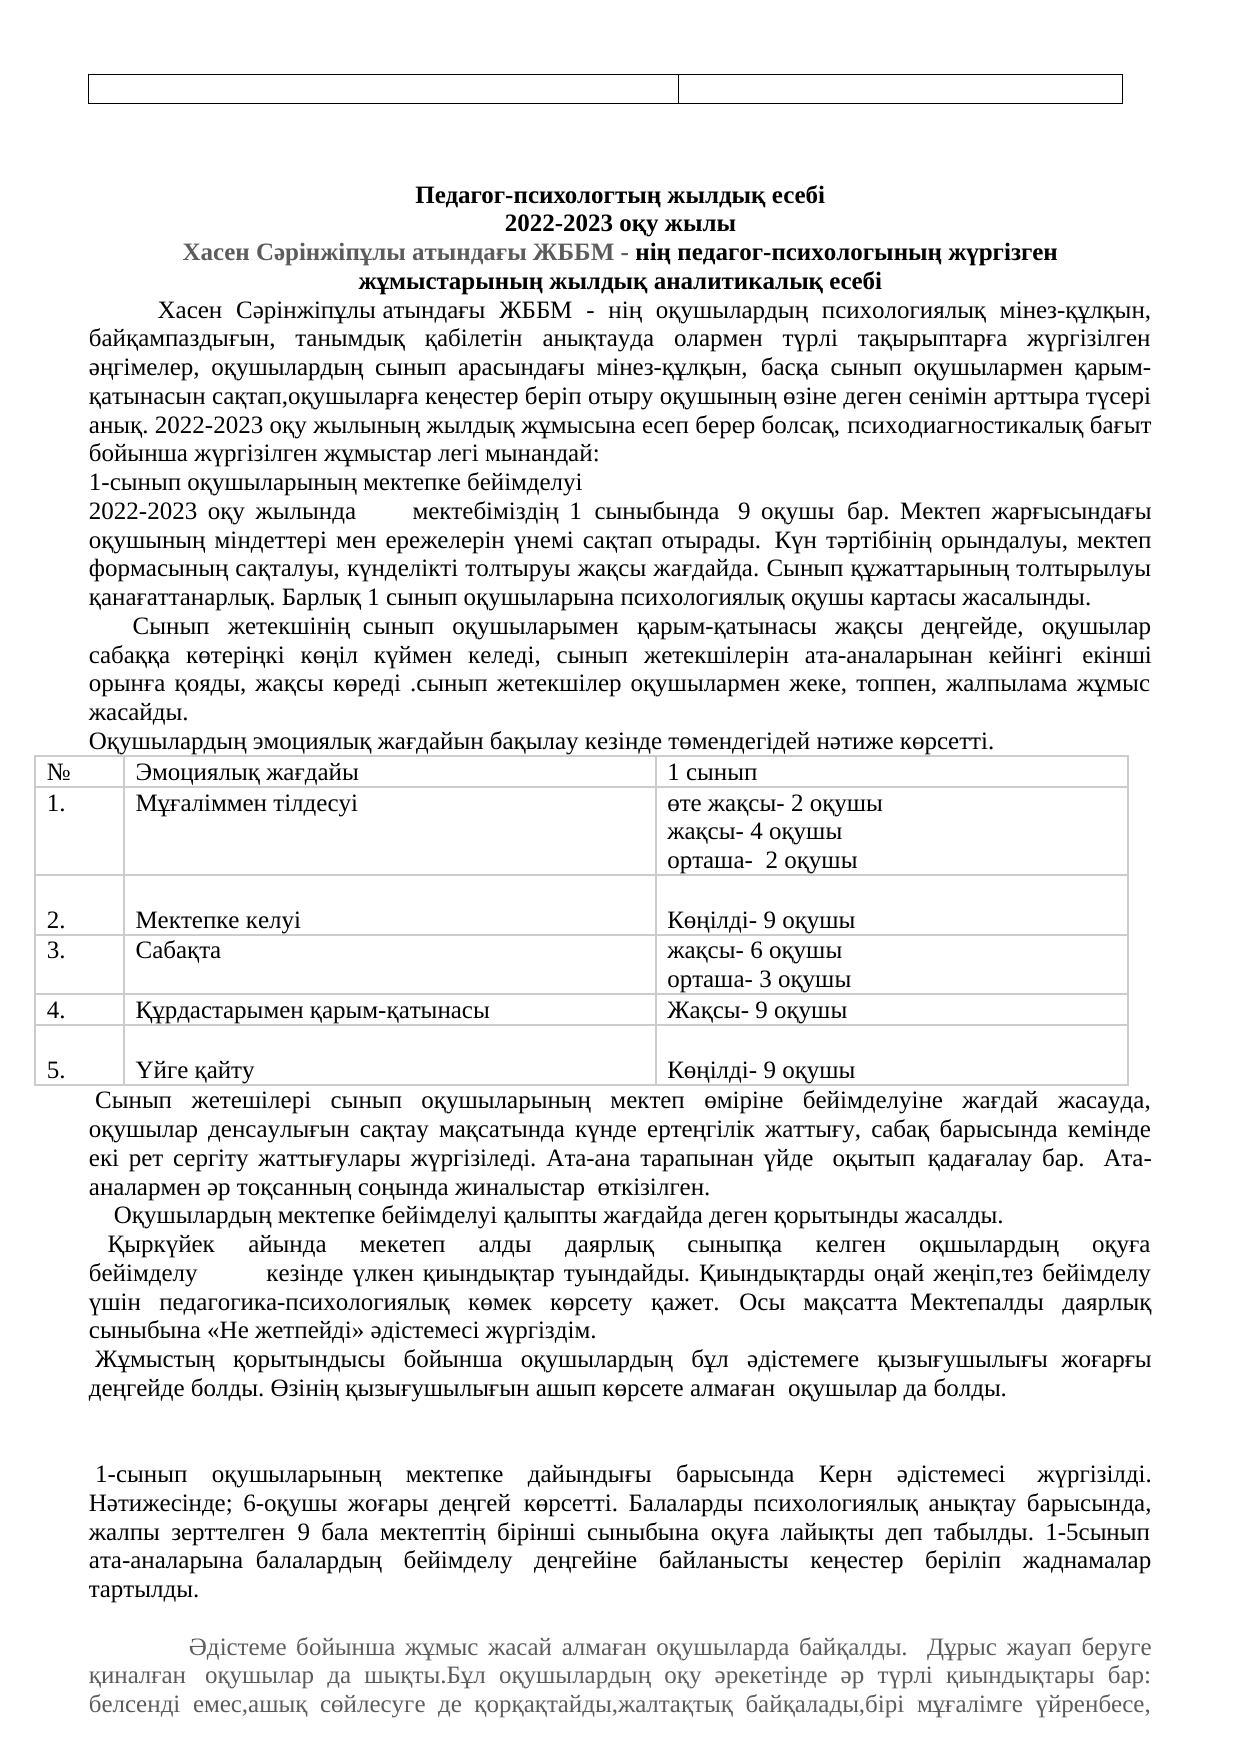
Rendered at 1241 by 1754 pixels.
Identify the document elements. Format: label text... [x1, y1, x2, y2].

table_cell жақсы- 6 оқушы орташа- 3 оқушы [657, 936, 1127, 993]
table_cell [89, 75, 678, 102]
text Сынып жетекшінің сынып оқушыларымен қарым-қатынасы жақсы деңгейде, оқушылар сабаққа көтеріңкі көңіл күймен келеді, сынып жетекшілерін ата-аналарынан кейінгі екінші орынға қояды, жақсы көреді .сынып жетекшілер оқушылармен жеке, топпен, жалпылама жұмыс жасайды. [89, 611, 1152, 726]
text Жұмыстың қорытындысы бойынша оқушылардың бұл әдістемеге қызығушылығы жоғарғы деңгейде болды. Өзінің қызығушылығын ашып көрсете алмаған оқушылар да болды. [89, 1344, 1152, 1402]
table_header Эмоциялық жағдайы [125, 757, 655, 786]
text 1-сынып оқушыларының мектепке дайындығы барысында Керн әдістемесі жүргізілді. Нәтижесінде; 6-оқушы жоғары деңгей көрсетті. Балаларды психологиялық анықтау барысында, жалпы зерттелген 9 бала мектептің бірінші сыныбына оқуға лайықты деп табылды. 1-5сынып ата-аналарына балалардың бейімделу деңгейіне байланысты кеңестер беріліп жаднамалар тартылды. [89, 1459, 1152, 1603]
text 1-сынып оқушыларының мектепке бейімделуі [89, 467, 1152, 496]
text Оқушылардың эмоциялық жағдайын бақылау кезінде төмендегідей нәтиже көрсетті. [89, 726, 1152, 755]
table_cell Құрдастарымен қарым-қатынасы [125, 995, 655, 1024]
text 2022-2023 оқу жылында мектебіміздің 1 сыныбында 9 оқушы бар. Мектеп жарғысындағы оқушының міндеттері мен ережелерін үнемі сақтап отырады. Күн тәртібінің орындалуы, мектеп формасының сақталуы, күнделікті толтыруы жақсы жағдайда. Сынып құжаттарының толтырылуы қанағаттанарлық. Барлық 1 сынып оқушыларына психологиялық оқушы картасы жасалынды. [89, 496, 1152, 611]
table_cell 1. [36, 788, 123, 874]
table_cell Үйге қайту [125, 1026, 655, 1083]
text 2022-2023 оқу жылы [89, 208, 1152, 237]
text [89, 1632, 1152, 1718]
table_header № [36, 757, 123, 786]
table_cell Мектепке келуі [125, 876, 655, 933]
text Оқушылардың мектепке бейімделуі қалыпты жағдайда деген қорытынды жасалды. [89, 1201, 1152, 1229]
table_cell Көңілді- 9 оқушы [657, 876, 1127, 933]
text Сынып жетешілері сынып оқушыларының мектеп өміріне бейімделуіне жағдай жасауда, оқушылар денсаулығын сақтау мақсатында күнде ертеңгілік жаттығу, сабақ барысында кемінде екі рет сергіту жаттығулары жүргізіледі. Ата-ана тарапынан үйде оқытып қадағалау бар. Ата-аналармен әр тоқсанның соңында жиналыстар өткізілген. [89, 1086, 1152, 1201]
table_cell 5. [36, 1026, 123, 1083]
text Педагог-психологтың жылдық есебі [89, 180, 1152, 208]
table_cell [679, 75, 1122, 102]
text Хасен Сәрінжіпұлы атындағы ЖББМ - нің педагог-психологының жүргізген жұмыстарының жылдық аналитикалық есебі [89, 237, 1152, 295]
table_cell 3. [36, 936, 123, 993]
table_cell Жақсы- 9 оқушы [657, 995, 1127, 1024]
text Хасен Сәрінжіпұлы атындағы ЖББМ - нің оқушылардың психологиялық мінез-құлқын, байқампаздығын, танымдық қабілетін анықтауда олармен түрлі тақырыптарға жүргізілген әңгімелер, оқушылардың сынып арасындағы мінез-құлқын, басқа сынып оқушылармен қарым-қатынасын сақтап,оқушыларға кеңестер беріп отыру оқушының өзіне деген сенімін арттыра түсері анық. 2022-2023 оқу жылының жылдық жұмысына есеп берер болсақ, психодиагностикалық бағыт бойынша жүргізілген жұмыстар легі мынандай: [89, 295, 1152, 467]
table_header 1 сынып [657, 757, 1127, 786]
table_cell 4. [36, 995, 123, 1024]
table_cell өте жақсы- 2 оқушы жақсы- 4 оқушы орташа- 2 оқушы [657, 788, 1127, 874]
table_cell Көңілді- 9 оқушы [657, 1026, 1127, 1083]
table_cell Сабақта [125, 936, 655, 993]
table_cell 2. [36, 876, 123, 933]
table_cell Мұғаліммен тілдесуі [125, 788, 655, 874]
text Қыркүйек айында мекетеп алды даярлық сыныпқа келген оқшылардың оқуға бейімделу кезінде үлкен қиындықтар туындайды. Қиындықтарды оңай жеңіп,тез бейімделу үшін педагогика-психологиялық көмек көрсету қажет. Осы мақсатта Мектепалды даярлық сыныбына «Не жетпейді» әдістемесі жүргіздім. [89, 1229, 1152, 1344]
